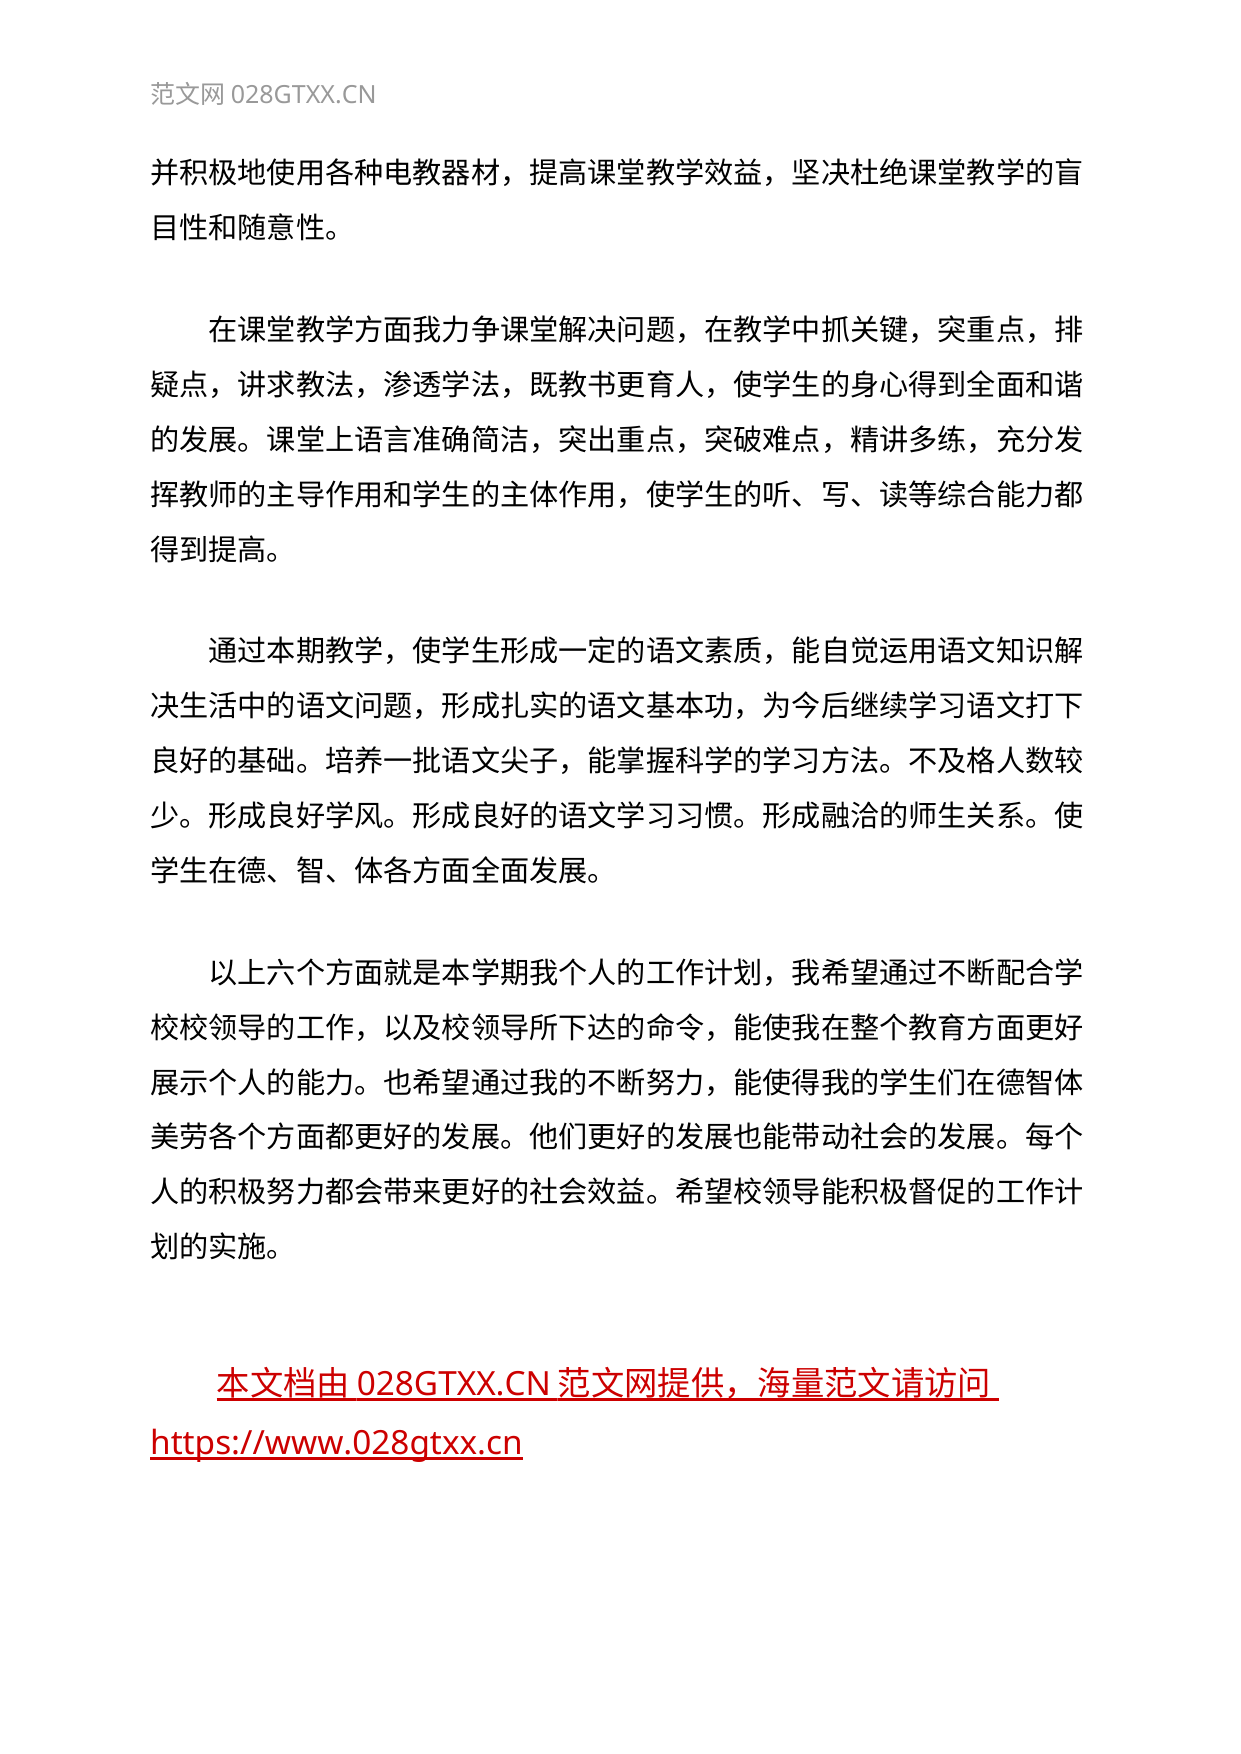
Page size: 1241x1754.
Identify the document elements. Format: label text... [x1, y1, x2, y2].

text 在课堂教学方面我力争课堂解决问题，在教学中抓关键，突重点，排疑点，讲求教法，渗透学法，既教书更育人，使学生的身心得到全面和谐的发展。课堂上语言准确简洁，突出重点，突破难点，精讲多练，充分发挥教师的主导作用和学生的主体作用，使学生的听、写、读等综合能力都得到提高。 [150, 307, 1090, 568]
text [150, 150, 1090, 247]
text 通过本期教学，使学生形成一定的语文素质，能自觉运用语文知识解决生活中的语文问题，形成扎实的语文基本功，为今后继续学习语文打下良好的基础。培养一批语文尖子，能掌握科学的学习方法。不及格人数较少。形成良好学风。形成良好的语文学习习惯。形成融洽的师生关系。使学生在德、智、体各方面全面发展。 [150, 628, 1090, 890]
text 本文档由028GTXX.CN范文网提供，海量范文请访问 https://www.028gtxx.cn [150, 1357, 1090, 1464]
text 以上六个方面就是本学期我个人的工作计划，我希望通过不断配合学校校领导的工作，以及校领导所下达的命令，能使我在整个教育方面更好展示个人的能力。也希望通过我的不断努力，能使得我的学生们在德智体美劳各个方面都更好的发展。他们更好的发展也能带动社会的发展。每个人的积极努力都会带来更好的社会效益。希望校领导能积极督促的工作计划的实施。 [150, 949, 1090, 1266]
